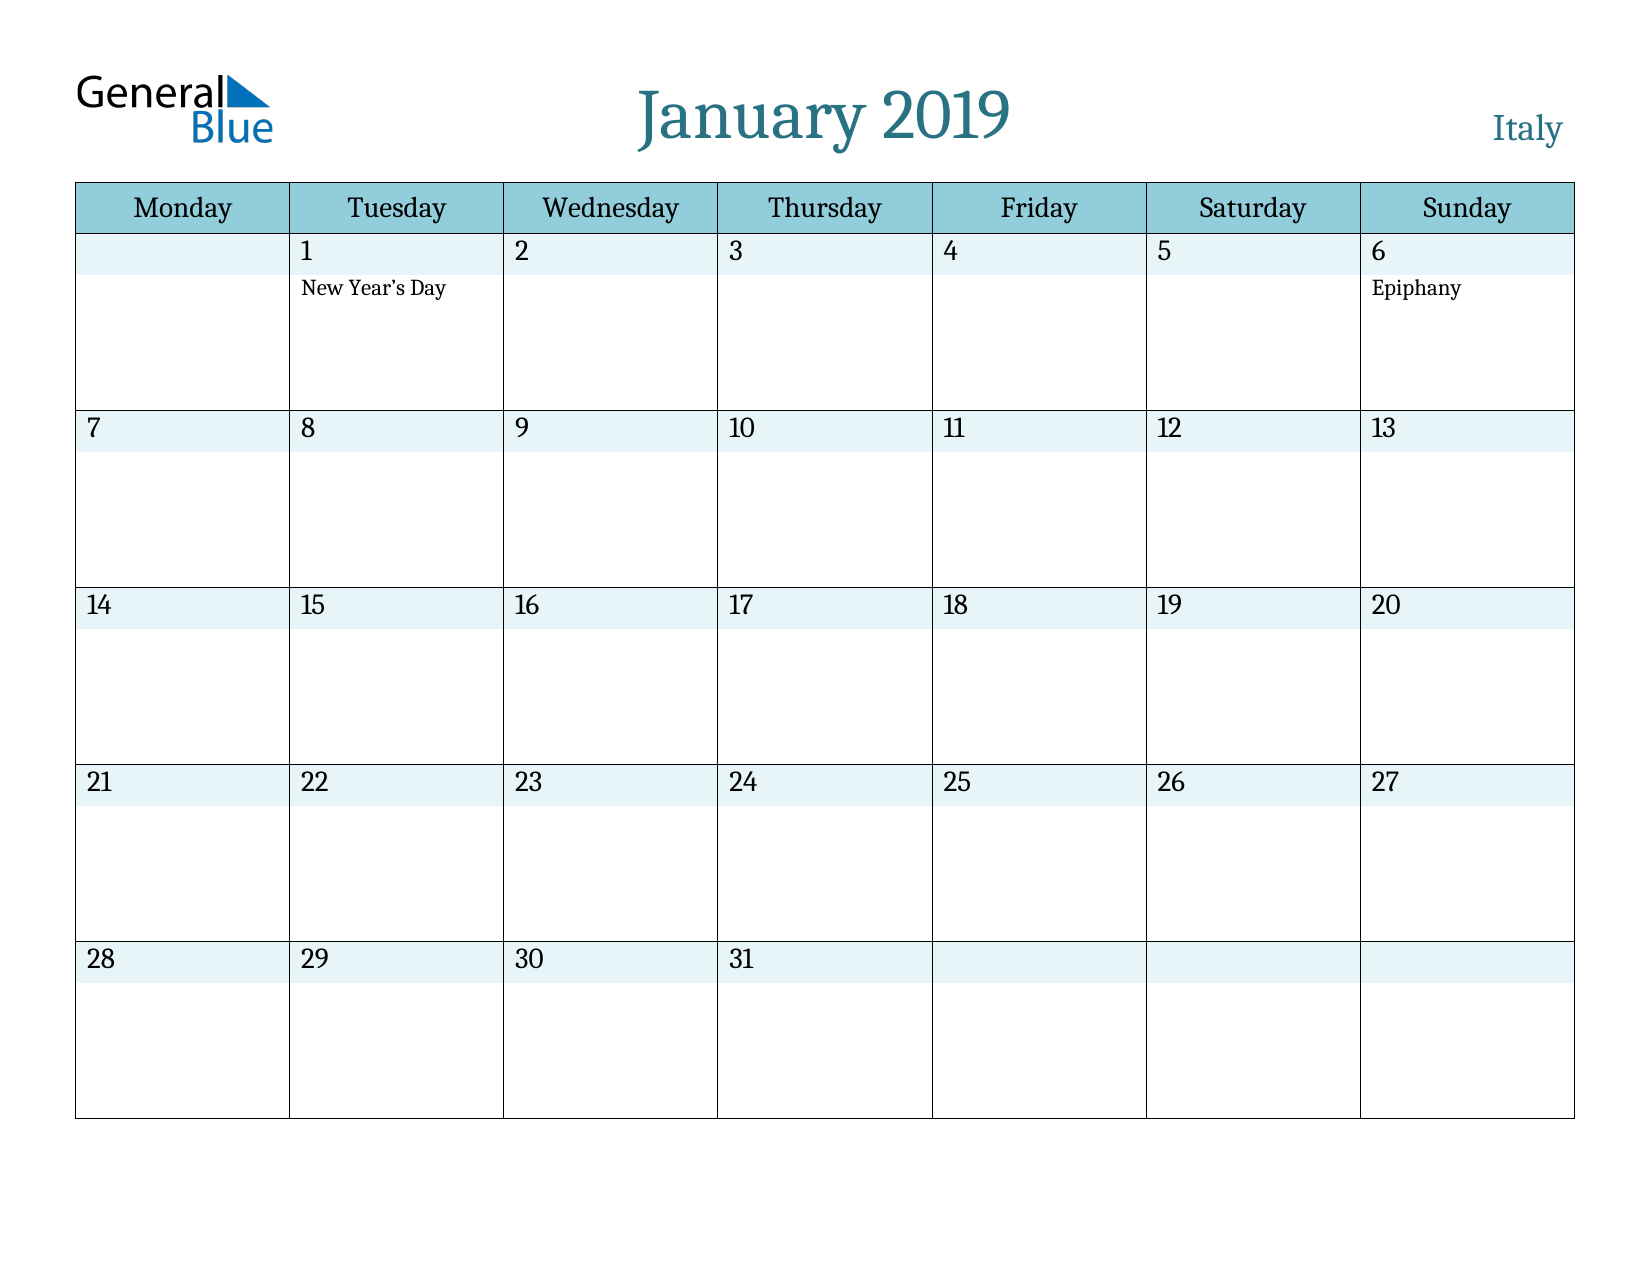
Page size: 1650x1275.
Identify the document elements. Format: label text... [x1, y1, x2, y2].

table_cell 11 [933, 411, 1146, 452]
table_cell 5 [1147, 234, 1360, 275]
picture [77, 75, 273, 143]
table_cell [290, 983, 503, 1118]
table_cell 8 [290, 411, 503, 452]
table_cell [1361, 452, 1574, 587]
table_cell [76, 983, 289, 1118]
table_cell Saturday [1147, 183, 1360, 233]
table_cell Monday [76, 183, 289, 233]
table_cell 23 [504, 765, 717, 806]
table_cell [1147, 806, 1360, 941]
table_cell 2 [504, 234, 717, 275]
table_cell [1147, 942, 1360, 983]
table_cell [718, 629, 932, 764]
table_cell [504, 452, 717, 587]
table_cell [504, 629, 717, 764]
table_cell 25 [933, 765, 1146, 806]
table_cell 10 [718, 411, 932, 452]
table_cell 29 [290, 942, 503, 983]
table_cell [1361, 983, 1574, 1118]
table_header Italy [1146, 75, 1574, 182]
table_cell [1147, 983, 1360, 1118]
table_cell [76, 806, 289, 941]
table_cell 20 [1361, 588, 1574, 629]
table_cell 17 [718, 588, 932, 629]
table_cell 22 [290, 765, 503, 806]
table_header January 2019 [504, 75, 1146, 182]
table_cell [504, 806, 717, 941]
table_cell [290, 806, 503, 941]
table_cell [718, 983, 932, 1118]
table_cell [76, 629, 289, 764]
table_cell [933, 806, 1146, 941]
table_cell [1361, 942, 1574, 983]
table_cell 16 [504, 588, 717, 629]
table_header [76, 75, 503, 182]
table_cell 12 [1147, 411, 1360, 452]
table_cell [504, 275, 717, 410]
table_cell [718, 806, 932, 941]
table_cell 31 [718, 942, 932, 983]
table_cell [290, 452, 503, 587]
table_cell [1147, 629, 1360, 764]
table_cell 30 [504, 942, 717, 983]
table_cell 14 [76, 588, 289, 629]
table_cell 6 [1361, 234, 1574, 275]
table_cell Friday [933, 183, 1146, 233]
table_cell [290, 629, 503, 764]
table_cell 13 [1361, 411, 1574, 452]
table_cell 26 [1147, 765, 1360, 806]
table_cell [718, 275, 932, 410]
table_cell [718, 452, 932, 587]
table_cell [933, 452, 1146, 587]
table_cell [933, 942, 1146, 983]
table_cell 1 [290, 234, 503, 275]
table_cell [933, 983, 1146, 1118]
table_cell 19 [1147, 588, 1360, 629]
table_cell 4 [933, 234, 1146, 275]
table_cell [1147, 275, 1360, 410]
table_cell 15 [290, 588, 503, 629]
table_cell 21 [76, 765, 289, 806]
table_cell [1361, 806, 1574, 941]
table_cell 9 [504, 411, 717, 452]
table_cell 28 [76, 942, 289, 983]
table_cell [933, 629, 1146, 764]
table_cell New Year’s Day [290, 275, 503, 410]
table_cell [933, 275, 1146, 410]
table_cell [76, 452, 289, 587]
table_cell 18 [933, 588, 1146, 629]
table_cell [1361, 629, 1574, 764]
table_cell 3 [718, 234, 932, 275]
table_cell 24 [718, 765, 932, 806]
table_cell 27 [1361, 765, 1574, 806]
table_cell [76, 234, 289, 275]
table_cell [1147, 452, 1360, 587]
table_cell 7 [76, 411, 289, 452]
table_cell [76, 275, 289, 410]
table_cell Wednesday [504, 183, 717, 233]
table_cell Epiphany [1361, 275, 1574, 410]
table_cell Sunday [1361, 183, 1574, 233]
table_cell Thursday [718, 183, 932, 233]
table_cell [504, 983, 717, 1118]
table_cell Tuesday [290, 183, 503, 233]
